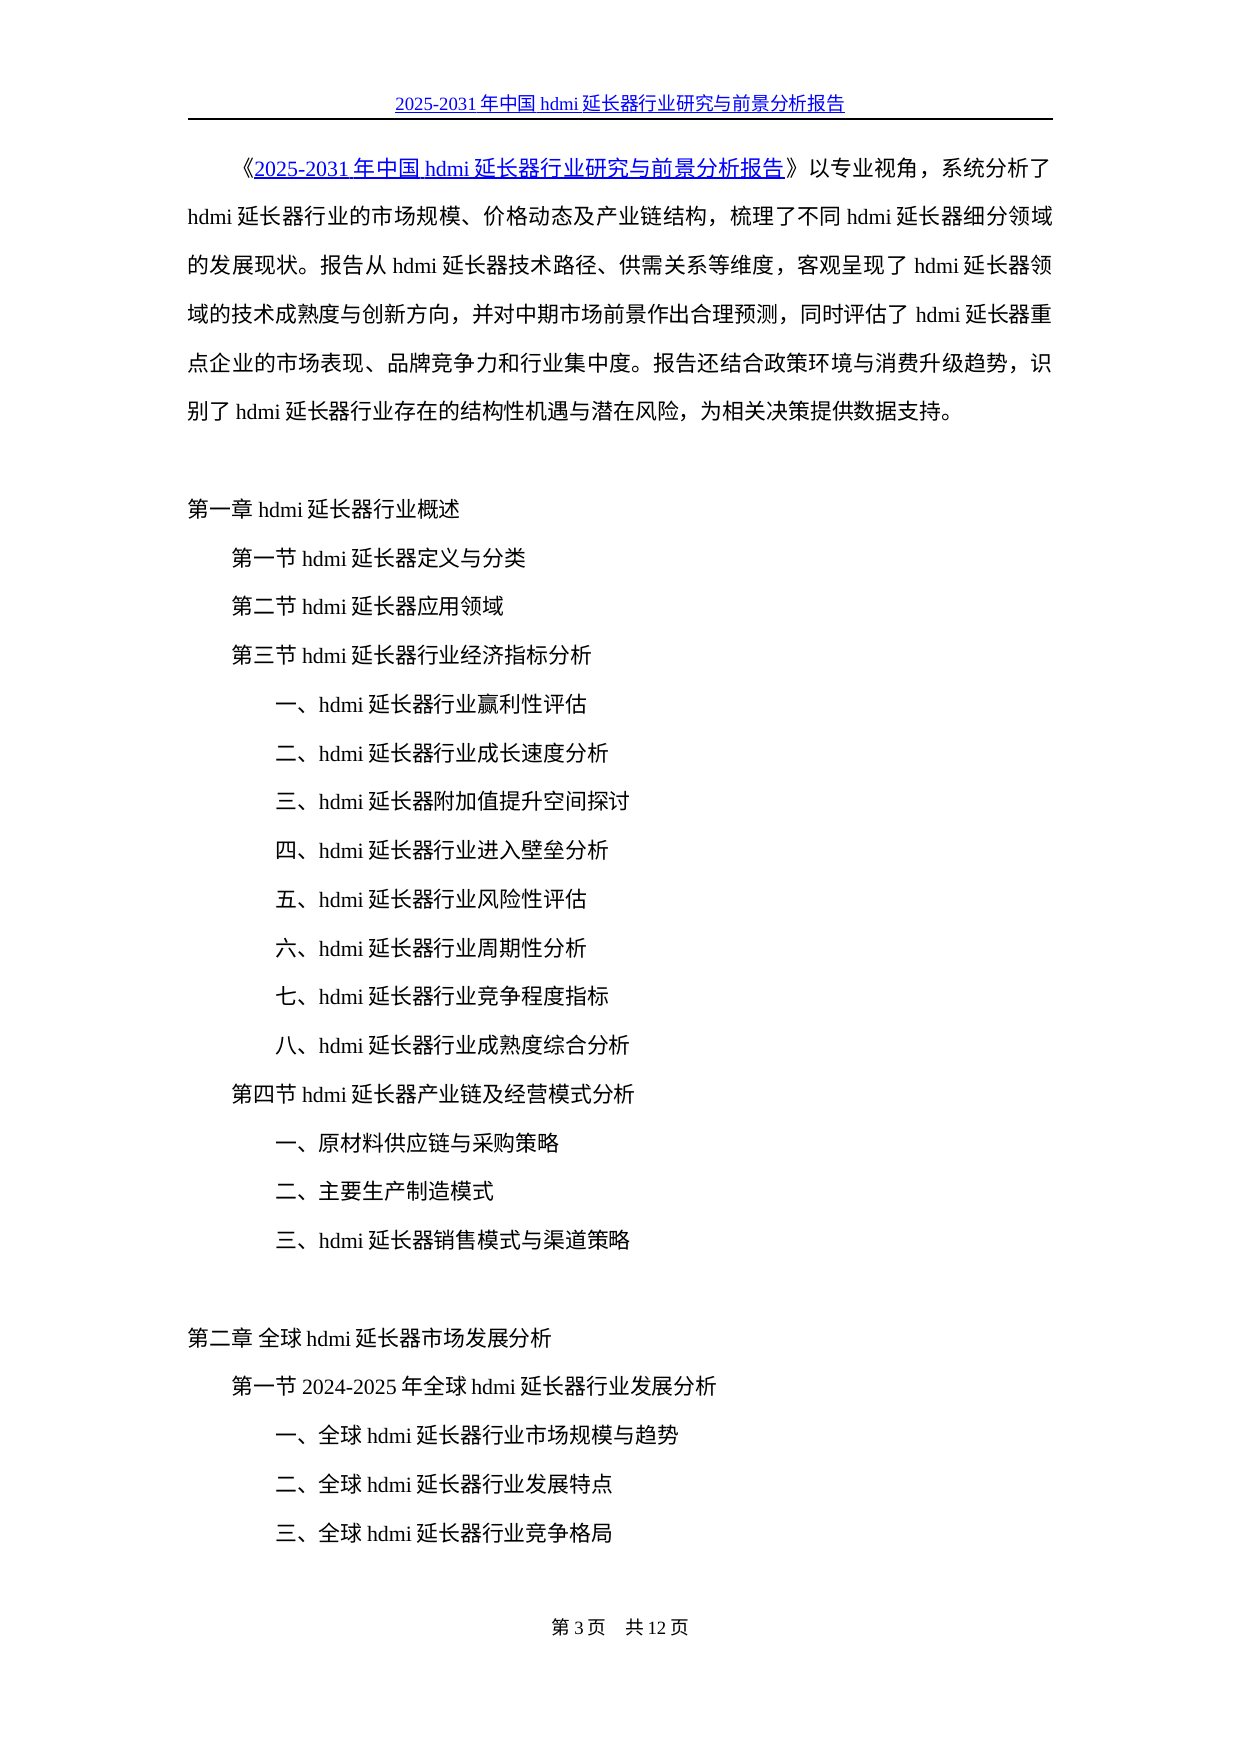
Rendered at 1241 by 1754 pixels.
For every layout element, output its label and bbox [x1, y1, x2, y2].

text [187, 150, 1053, 1548]
